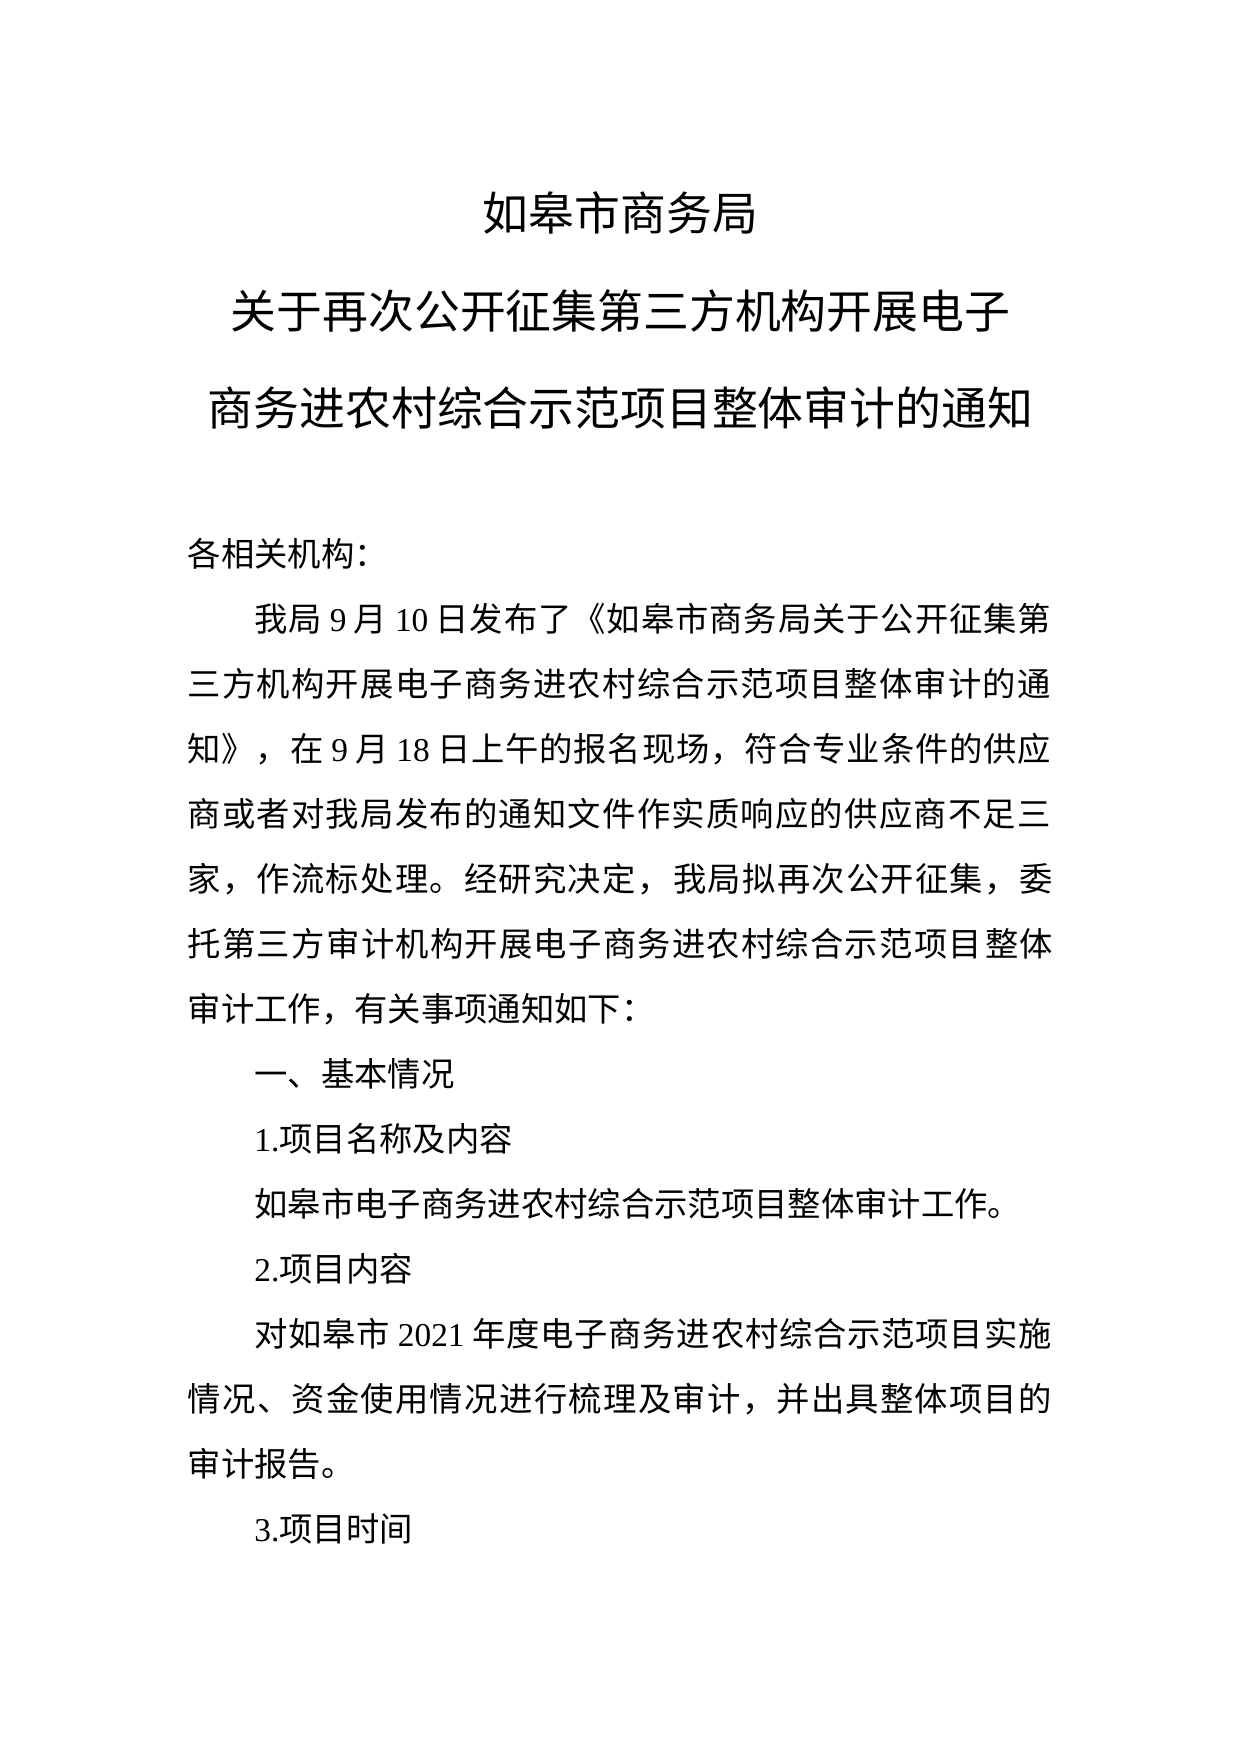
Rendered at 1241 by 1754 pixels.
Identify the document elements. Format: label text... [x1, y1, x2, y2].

text 关于再次公开征集第三方机构开展电子 [187, 259, 1053, 357]
text 对如皋市2021年度电子商务进农村综合示范项目实施情况、资金使用情况进行梳理及审计，并出具整体项目的审计报告。 [187, 1299, 1053, 1494]
text 一、基本情况 [187, 1039, 1053, 1104]
text 1.项目名称及内容 [187, 1104, 1053, 1169]
text 如皋市商务局 [187, 162, 1053, 259]
text 3.项目时间 [187, 1494, 1053, 1559]
text 我局9月10日发布了《如皋市商务局关于公开征集第三方机构开展电子商务进农村综合示范项目整体审计的通知》，在9月18日上午的报名现场，符合专业条件的供应商或者对我局发布的通知文件作实质响应的供应商不足三家，作流标处理。经研究决定，我局拟再次公开征集，委托第三方审计机构开展电子商务进农村综合示范项目整体审计工作，有关事项通知如下： [187, 584, 1053, 1039]
text 各相关机构： [187, 519, 1053, 584]
text 商务进农村综合示范项目整体审计的通知 [187, 357, 1053, 454]
text 如皋市电子商务进农村综合示范项目整体审计工作。 [187, 1169, 1053, 1234]
text 2.项目内容 [187, 1234, 1053, 1299]
